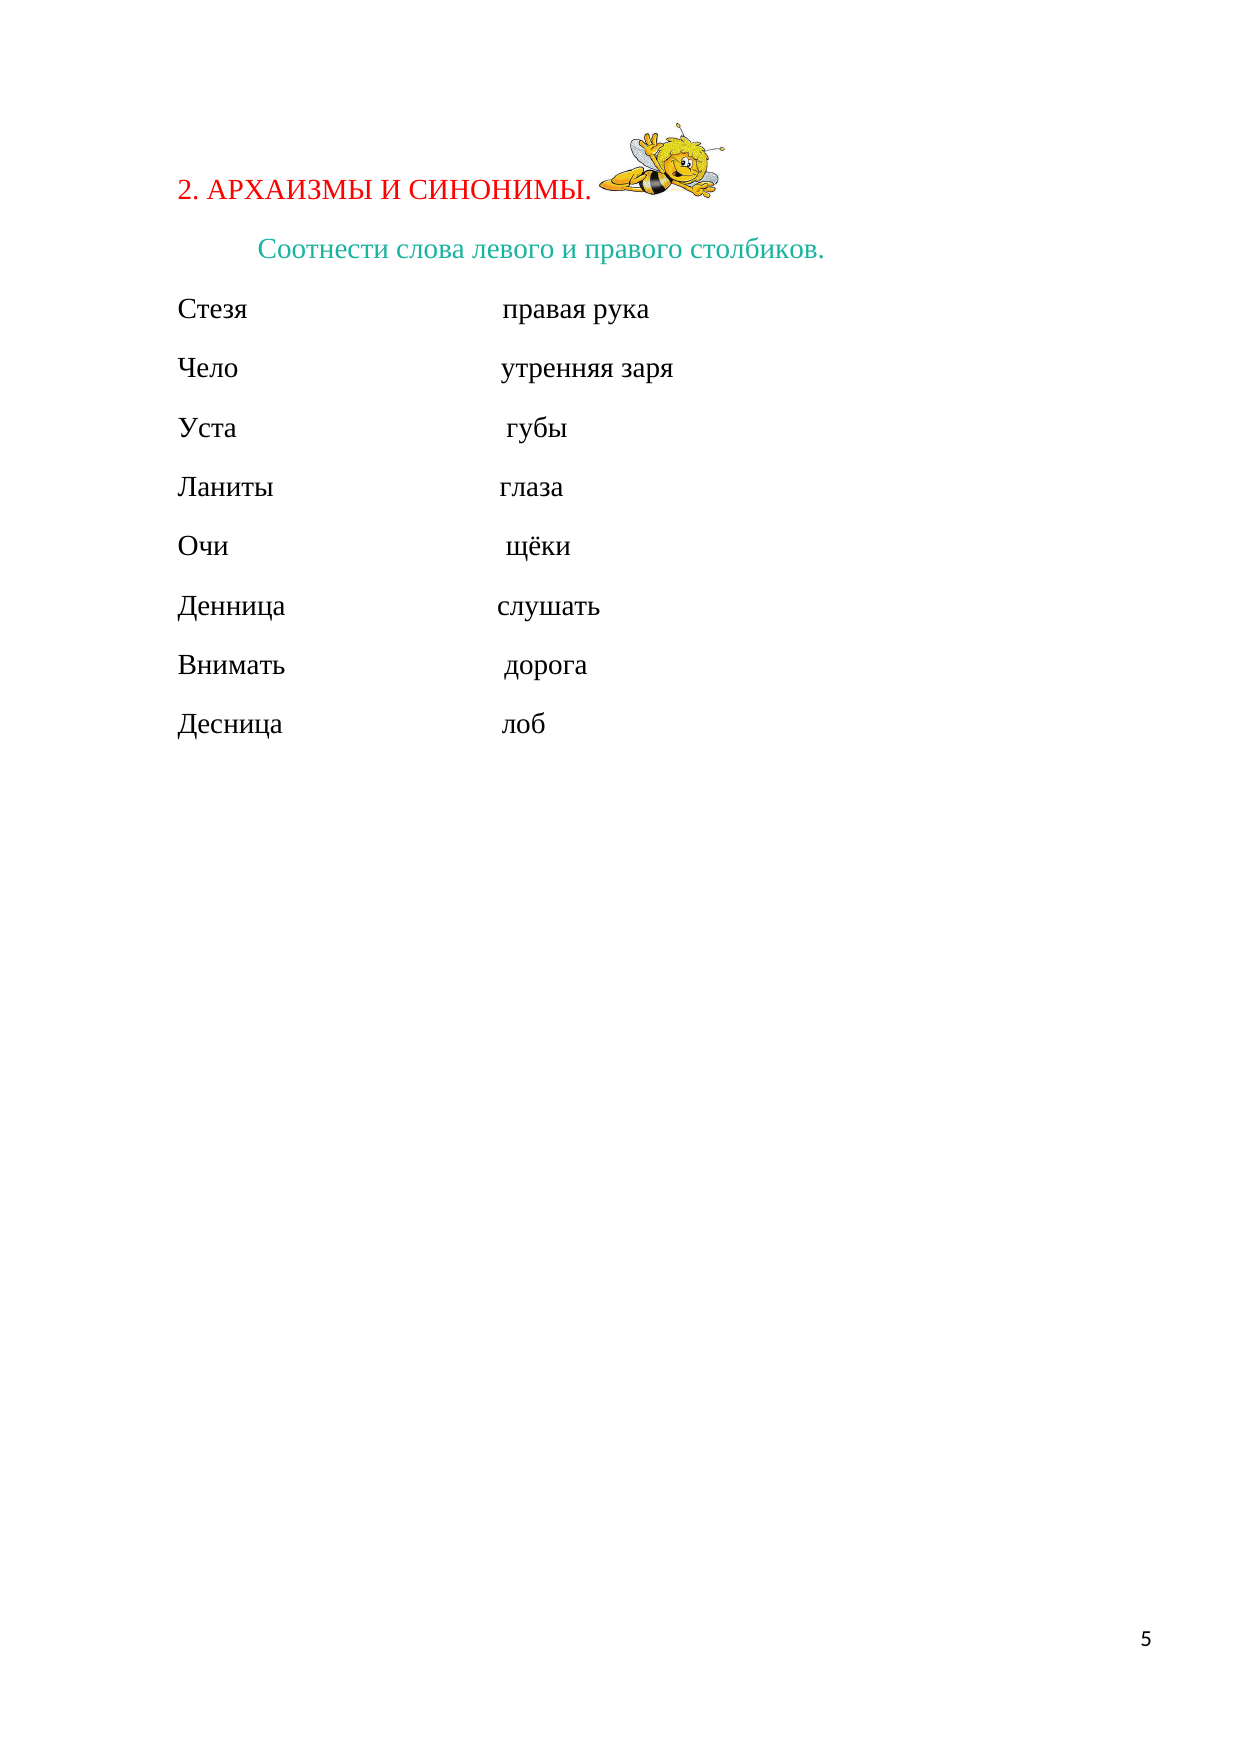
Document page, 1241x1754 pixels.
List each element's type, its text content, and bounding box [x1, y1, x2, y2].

text Внимать дорога [177, 647, 1152, 681]
text Стезя правая рука [177, 291, 1152, 324]
text 2. АРХАИЗМЫ И СИНОНИМЫ. [177, 118, 1152, 206]
text Уста губы [177, 410, 1152, 443]
text Денница слушать [177, 588, 1152, 621]
text Очи щёки [177, 528, 1152, 562]
text Соотнести слова левого и правого столбиков. [177, 232, 1152, 265]
text Чело утренняя заря [177, 350, 1152, 384]
picture [592, 118, 727, 200]
text Ланиты глаза [177, 469, 1152, 503]
text Десница лоб [177, 707, 1152, 740]
